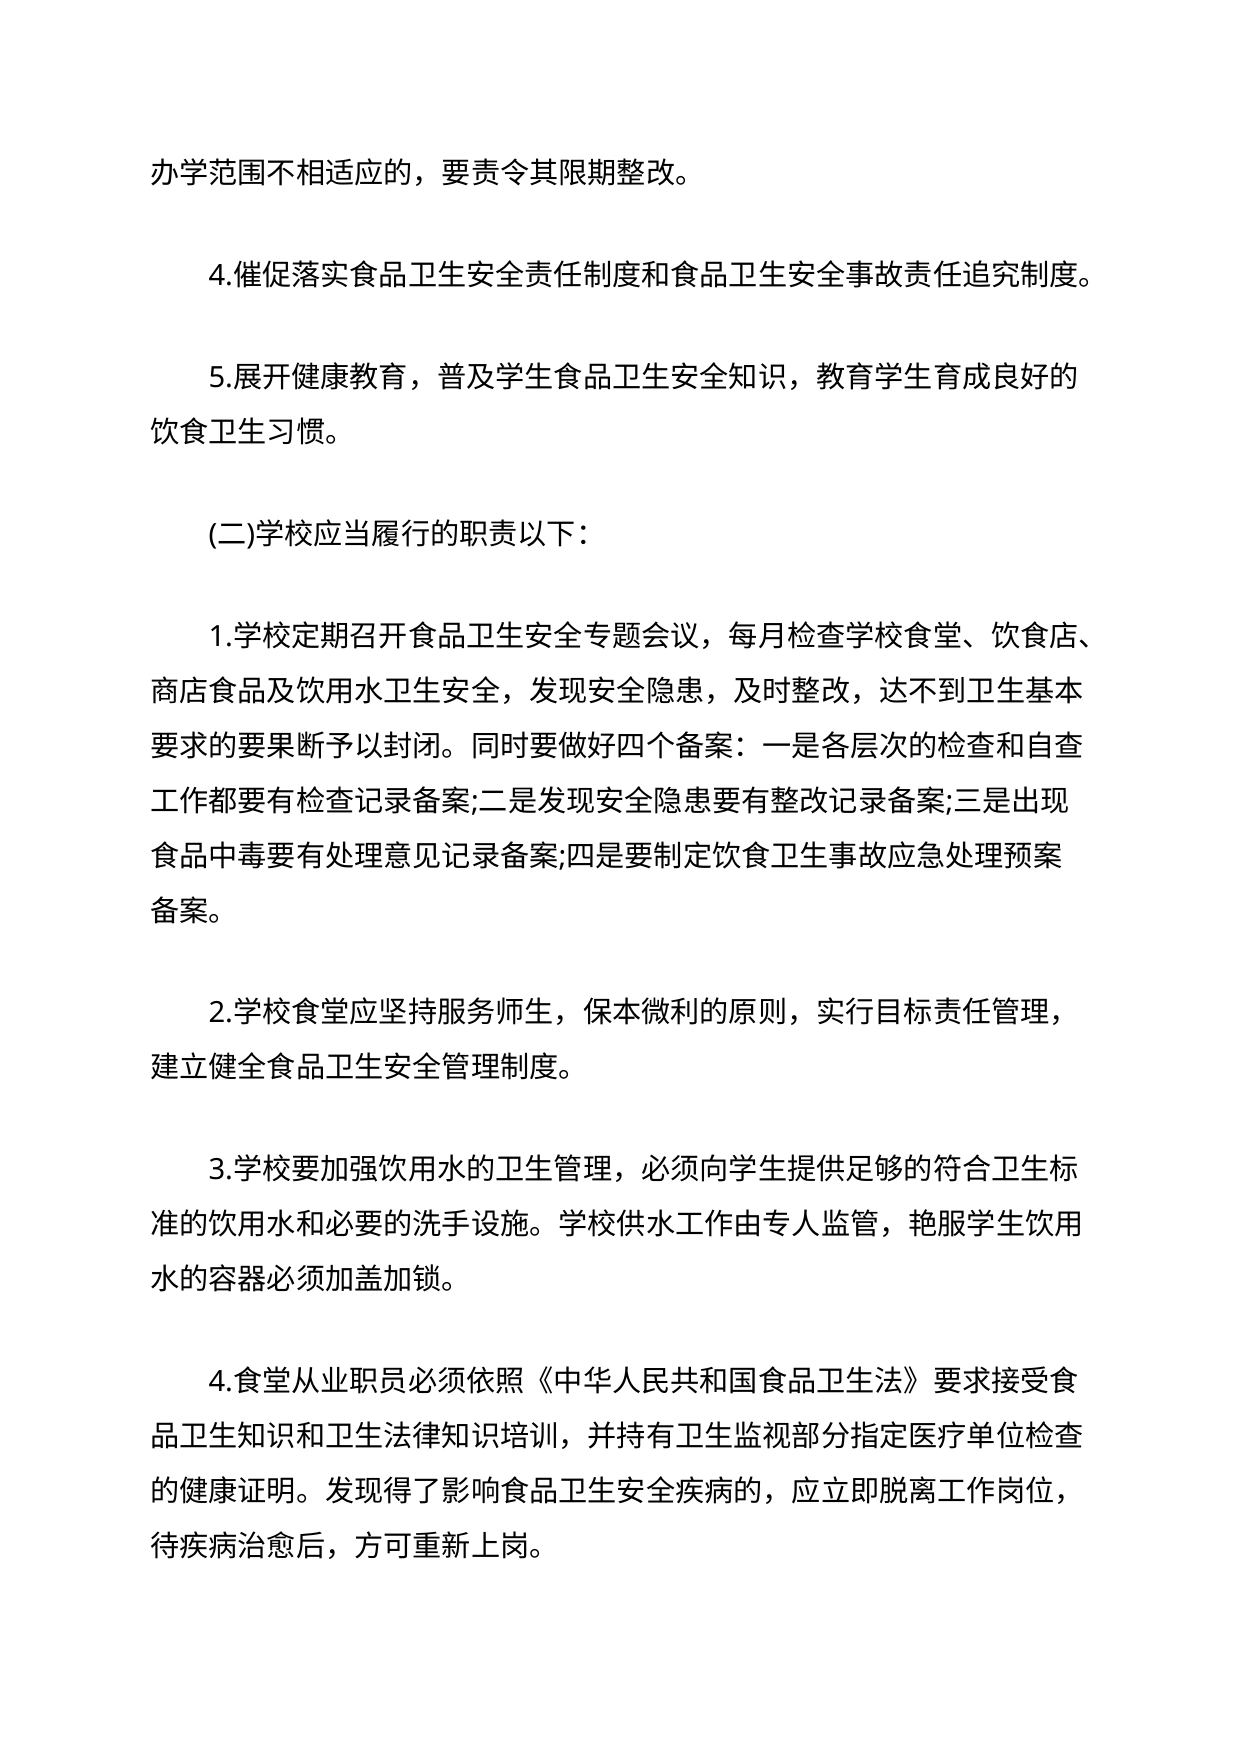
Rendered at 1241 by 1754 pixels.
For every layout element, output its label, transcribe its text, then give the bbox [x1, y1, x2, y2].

text (二)学校应当履行的职责以下： [150, 511, 1090, 553]
text 3.学校要加强饮用水的卫生管理，必须向学生提供足够的符合卫生标准的饮用水和必要的洗手设施。学校供水工作由专人监管，艳服学生饮用水的容器必须加盖加锁。 [150, 1146, 1090, 1298]
text 2.学校食堂应坚持服务师生，保本微利的原则，实行目标责任管理，建立健全食品卫生安全管理制度。 [150, 989, 1090, 1086]
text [150, 150, 1090, 192]
text 5.展开健康教育，普及学生食品卫生安全知识，教育学生育成良好的饮食卫生习惯。 [150, 354, 1090, 451]
text 4.食堂从业职员必须依照《中华人民共和国食品卫生法》要求接受食品卫生知识和卫生法律知识培训，并持有卫生监视部分指定医疗单位检查的健康证明。发现得了影响食品卫生安全疾病的，应立即脱离工作岗位，待疾病治愈后，方可重新上岗。 [150, 1357, 1090, 1564]
text 4.催促落实食品卫生安全责任制度和食品卫生安全事故责任追究制度。 [150, 252, 1090, 294]
text 1.学校定期召开食品卫生安全专题会议，每月检查学校食堂、饮食店、商店食品及饮用水卫生安全，发现安全隐患，及时整改，达不到卫生基本要求的要果断予以封闭。同时要做好四个备案：一是各层次的检查和自查工作都要有检查记录备案;二是发现安全隐患要有整改记录备案;三是出现食品中毒要有处理意见记录备案;四是要制定饮食卫生事故应急处理预案备案。 [150, 612, 1090, 929]
